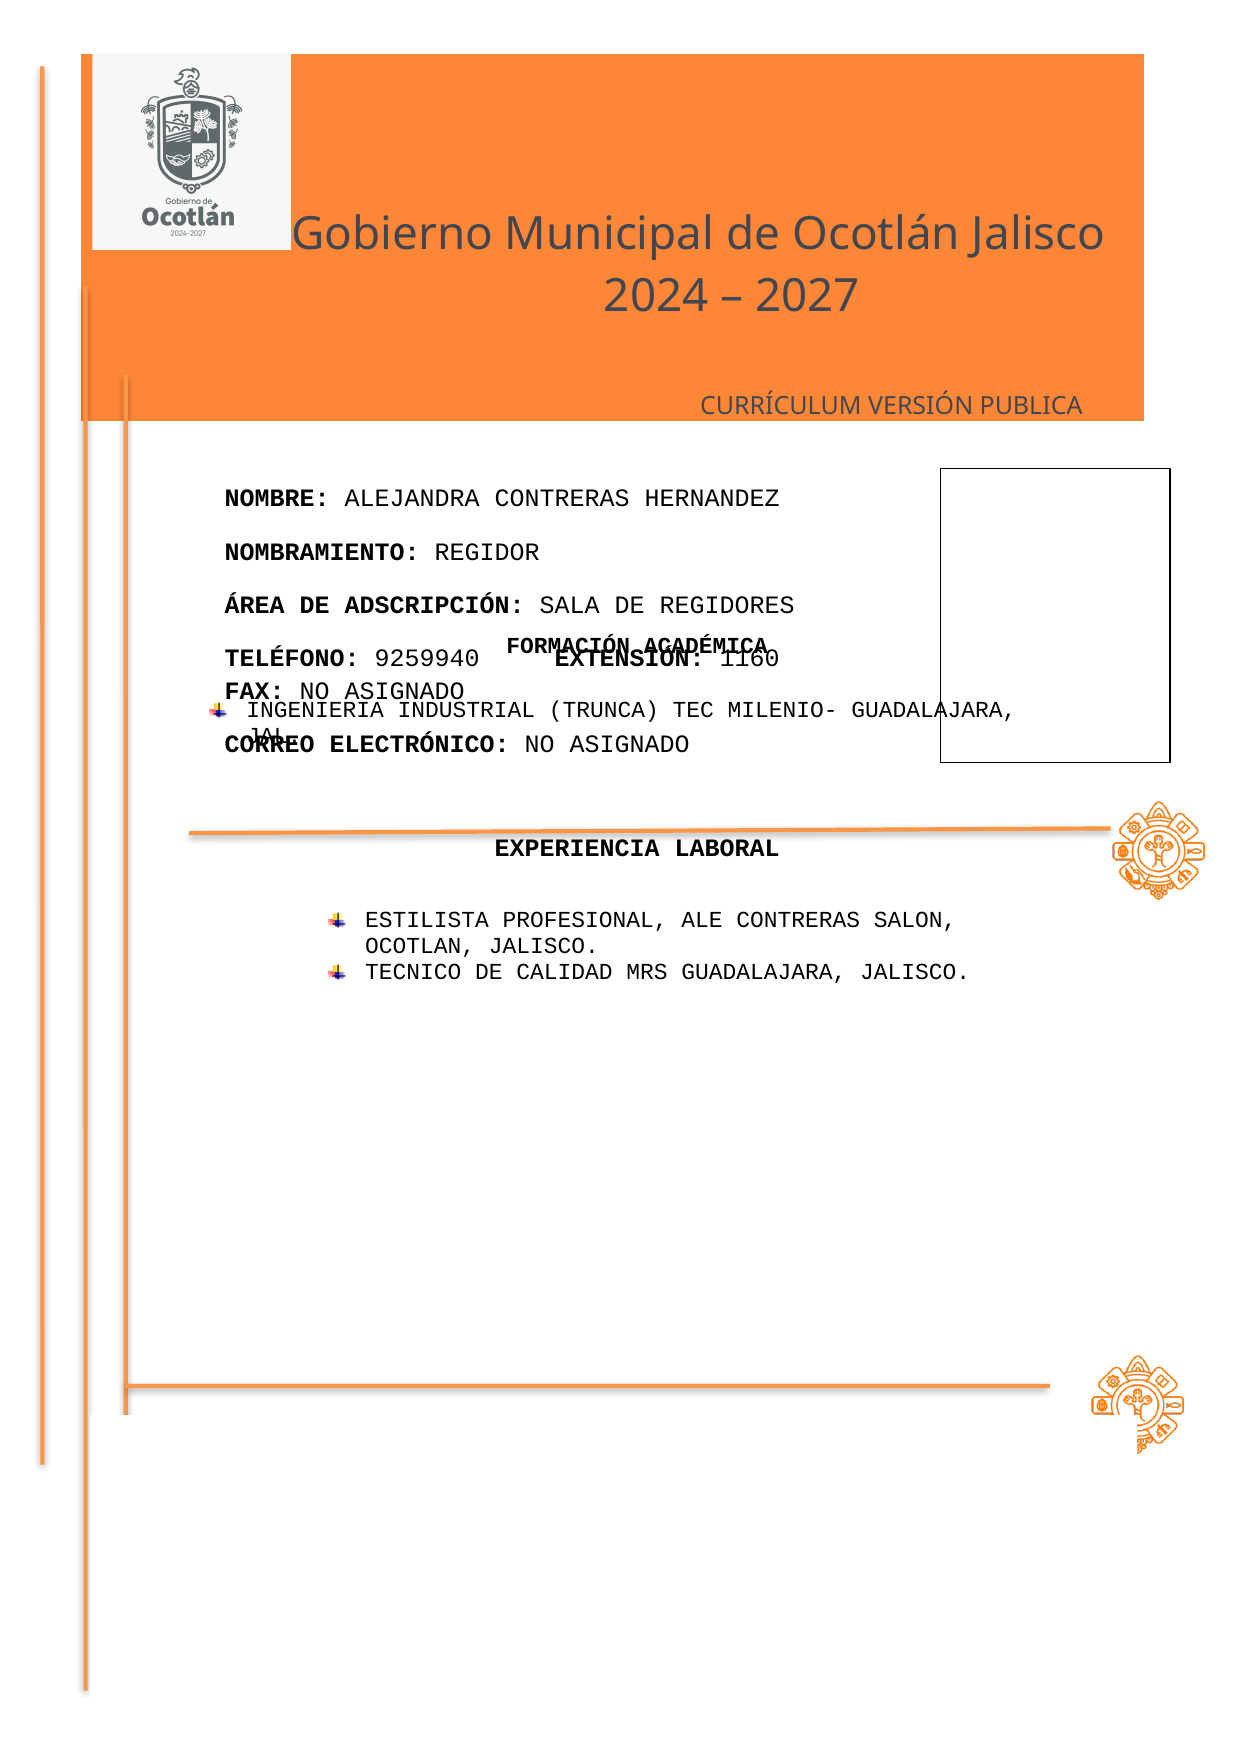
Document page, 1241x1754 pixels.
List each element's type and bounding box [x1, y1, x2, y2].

picture [328, 963, 346, 980]
picture [209, 701, 227, 718]
picture [328, 911, 346, 928]
picture [1076, 783, 1241, 903]
picture [1055, 1337, 1220, 1457]
picture [92, 53, 291, 250]
